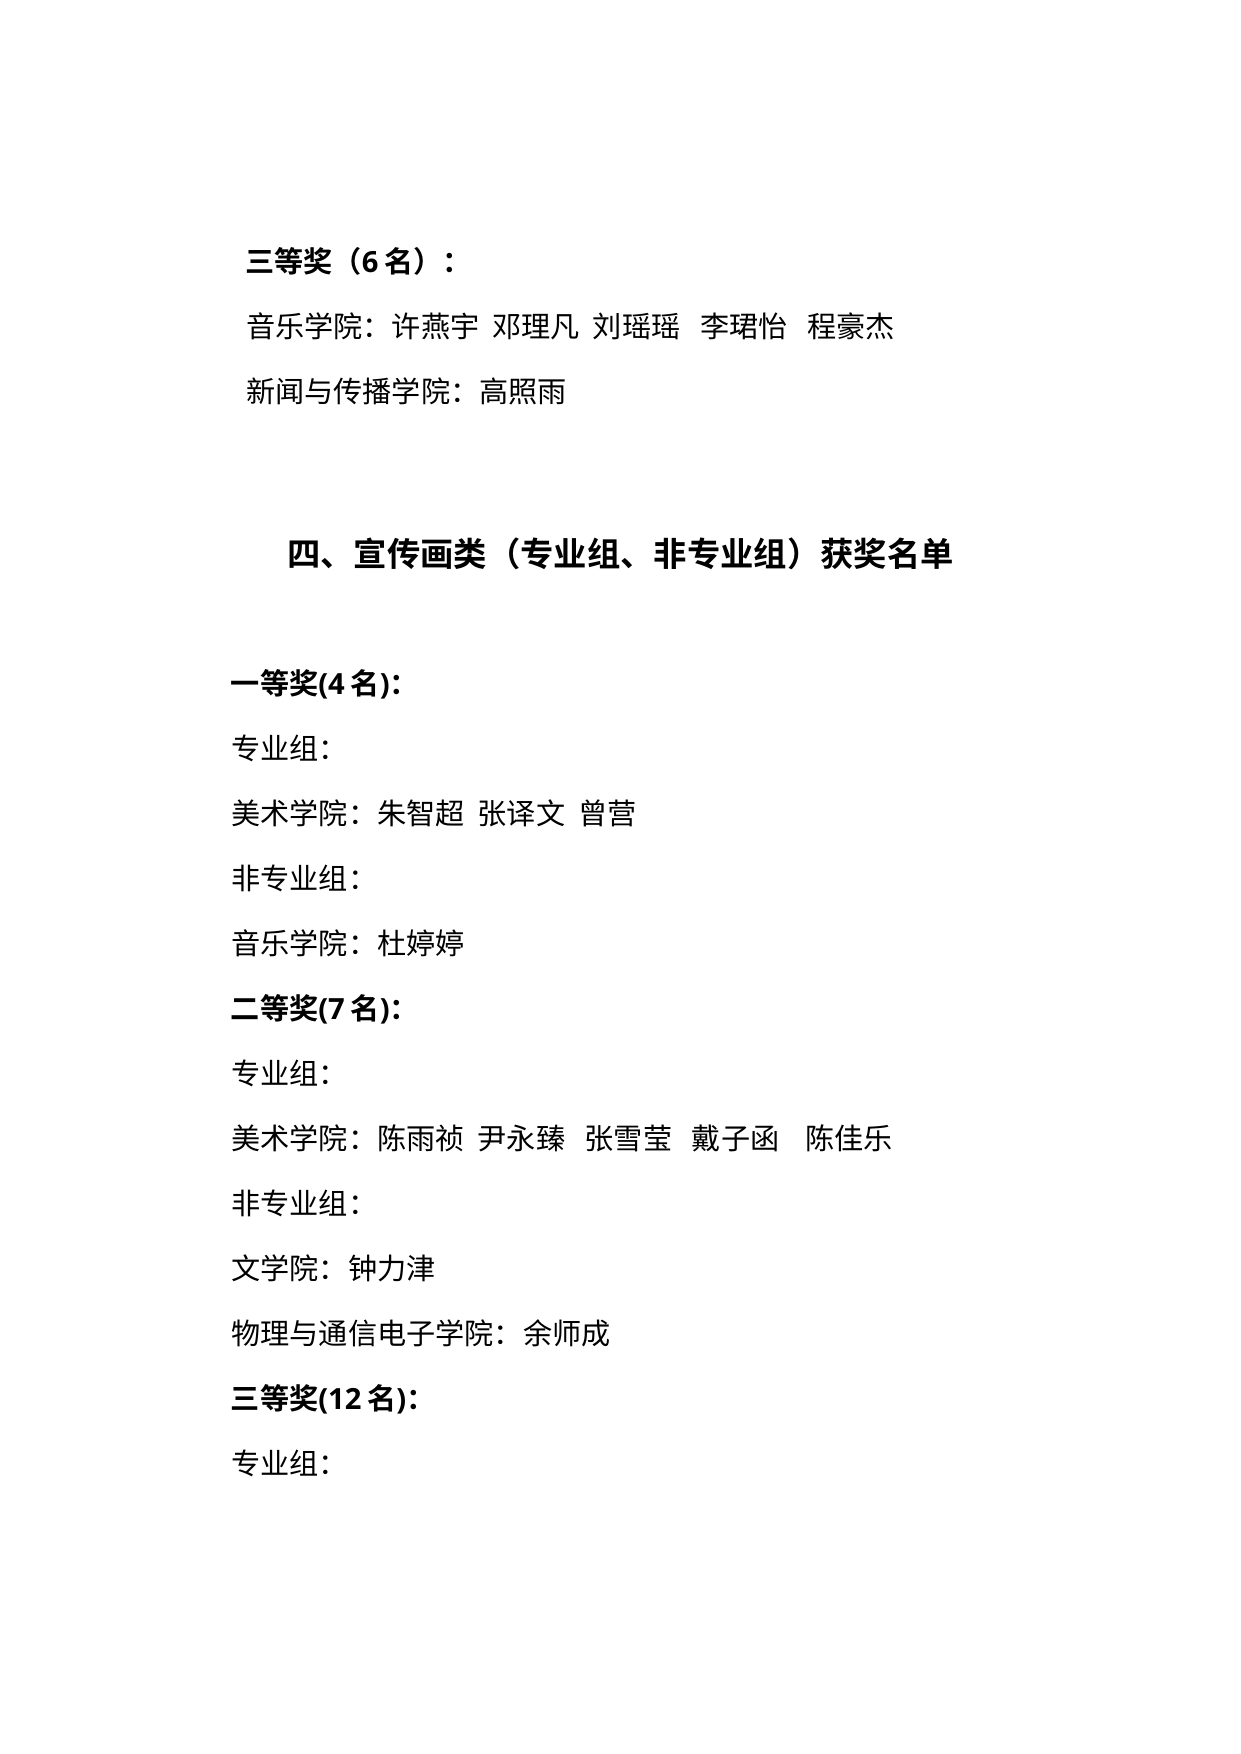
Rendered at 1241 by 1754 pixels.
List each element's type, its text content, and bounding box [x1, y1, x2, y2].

text 专业组： [187, 1429, 1053, 1494]
text 专业组： [187, 714, 1053, 779]
text 音乐学院：杜婷婷 [187, 909, 1053, 974]
text 非专业组： [187, 1169, 1053, 1234]
text 美术学院：陈雨祯 尹永臻 张雪莹 戴子函 陈佳乐 [187, 1104, 1053, 1169]
text 音乐学院：许燕宇 邓理凡 刘瑶瑶 李珺怡 程豪杰 [187, 292, 1053, 357]
text 三等奖(12名)： [187, 1364, 1053, 1429]
text 四、宣传画类（专业组、非专业组）获奖名单 [187, 519, 1053, 584]
text 二等奖(7名)： [187, 974, 1053, 1039]
text 一等奖(4名)： [187, 649, 1053, 714]
text 三等奖（6名）： [187, 227, 1053, 292]
text 物理与通信电子学院：余师成 [187, 1299, 1053, 1364]
text 文学院：钟力津 [187, 1234, 1053, 1299]
text 新闻与传播学院：高照雨 [187, 357, 1053, 422]
text 美术学院：朱智超 张译文 曾营 [187, 779, 1053, 844]
text 专业组： [187, 1039, 1053, 1104]
text 非专业组： [187, 844, 1053, 909]
